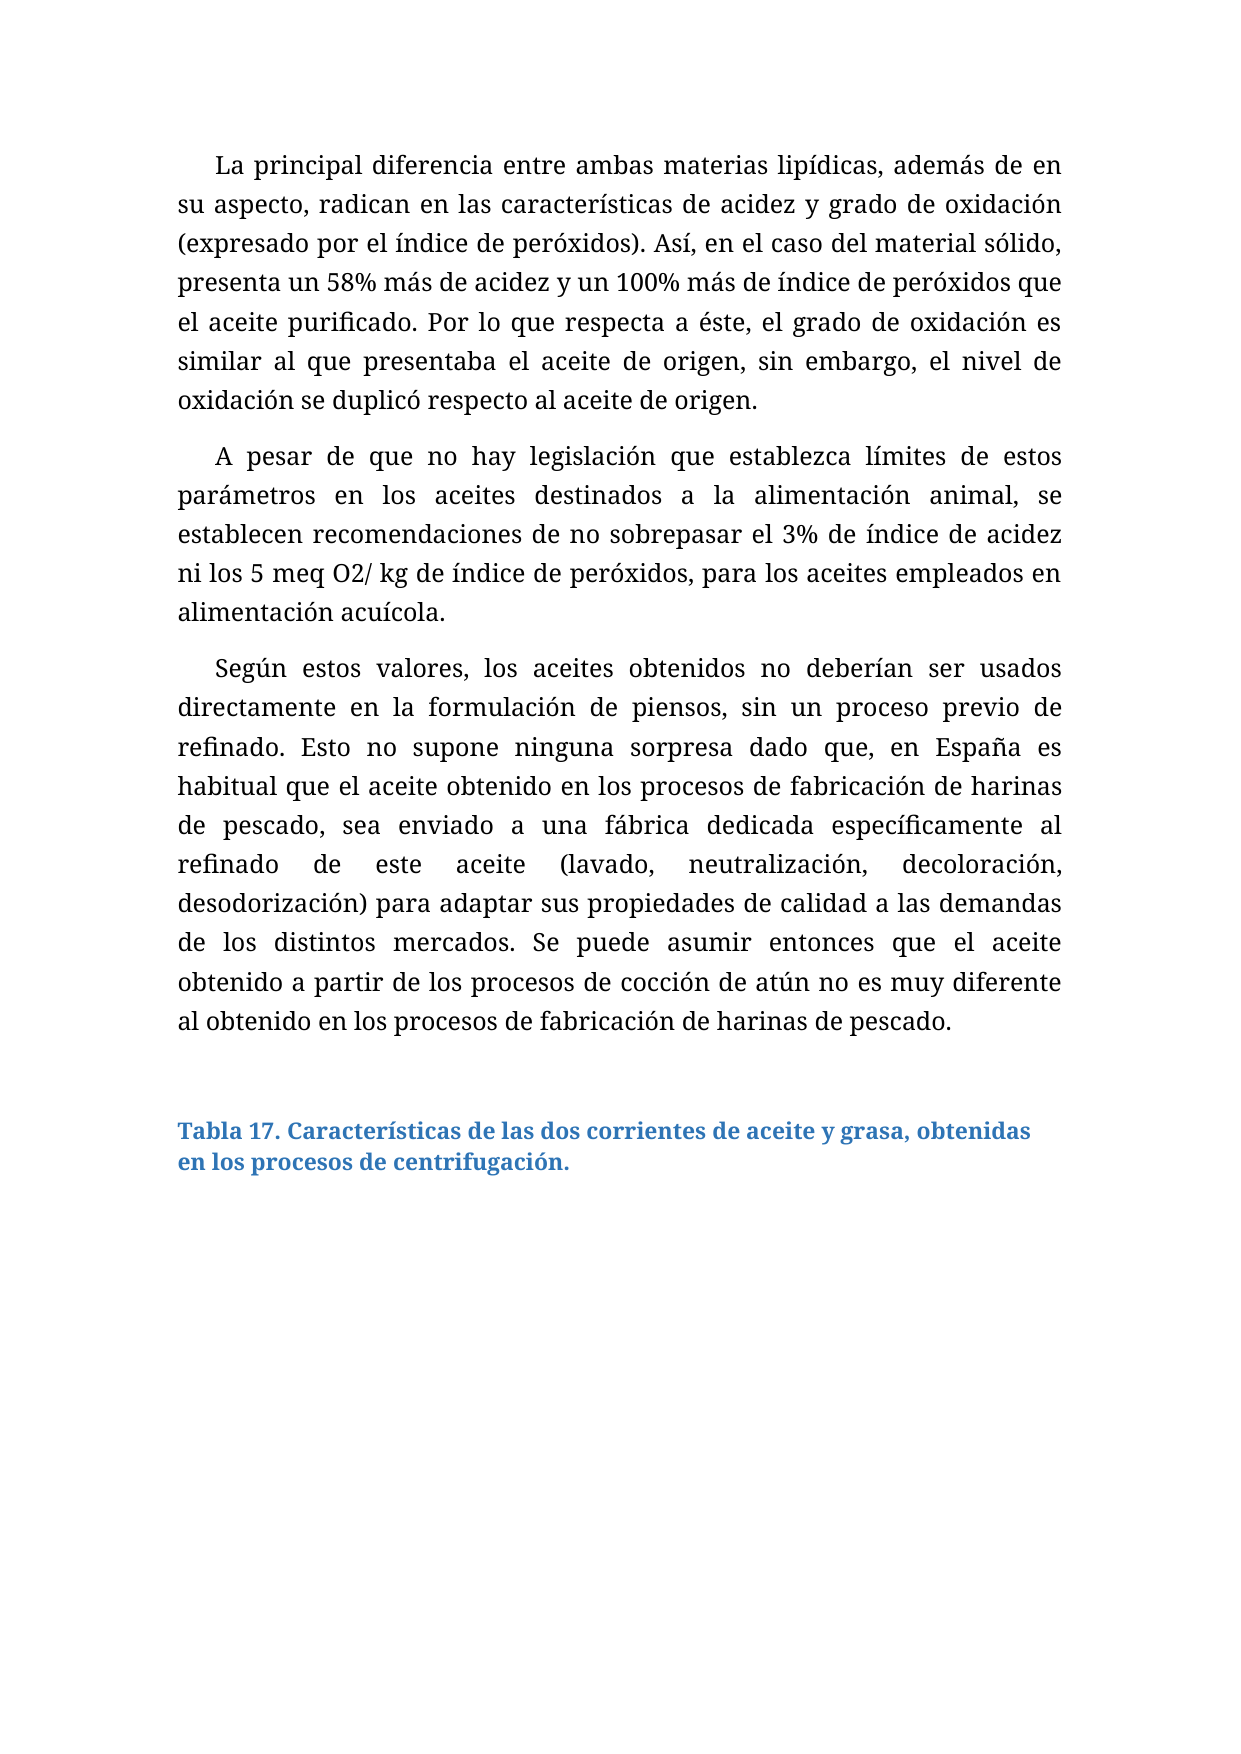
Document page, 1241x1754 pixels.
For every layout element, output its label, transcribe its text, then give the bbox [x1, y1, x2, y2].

text Según estos valores, los aceites obtenidos no deberían ser usados directamente en la formulación de piensos, sin un proceso previo de refinado. Esto no supone ninguna sorpresa dado que, en España es habitual que el aceite obtenido en los procesos de fabricación de harinas de pescado, sea enviado a una fábrica dedicada específicamente al refinado de este aceite (lavado, neutralización, decoloración, desodorización) para adaptar sus propiedades de calidad a las demandas de los distintos mercados. Se puede asumir entonces que el aceite obtenido a partir de los procesos de cocción de atún no es muy diferente al obtenido en los procesos de fabricación de harinas de pescado. [177, 651, 1063, 1037]
text La principal diferencia entre ambas materias lipídicas, además de en su aspecto, radican en las características de acidez y grado de oxidación (expresado por el índice de peróxidos). Así, en el caso del material sólido, presenta un 58% más de acidez y un 100% más de índice de peróxidos que el aceite purificado. Por lo que respecta a éste, el grado de oxidación es similar al que presentaba el aceite de origen, sin embargo, el nivel de oxidación se duplicó respecto al aceite de origen. [177, 148, 1063, 417]
text Tabla 17. Características de las dos corrientes de aceite y grasa, obtenidas en los procesos de centrifugación. [177, 1115, 1063, 1178]
text A pesar de que no hay legislación que establezca límites de estos parámetros en los aceites destinados a la alimentación animal, se establecen recomendaciones de no sobrepasar el 3% de índice de acidez ni los 5 meq O2/ kg de índice de peróxidos, para los aceites empleados en alimentación acuícola. [177, 438, 1063, 629]
